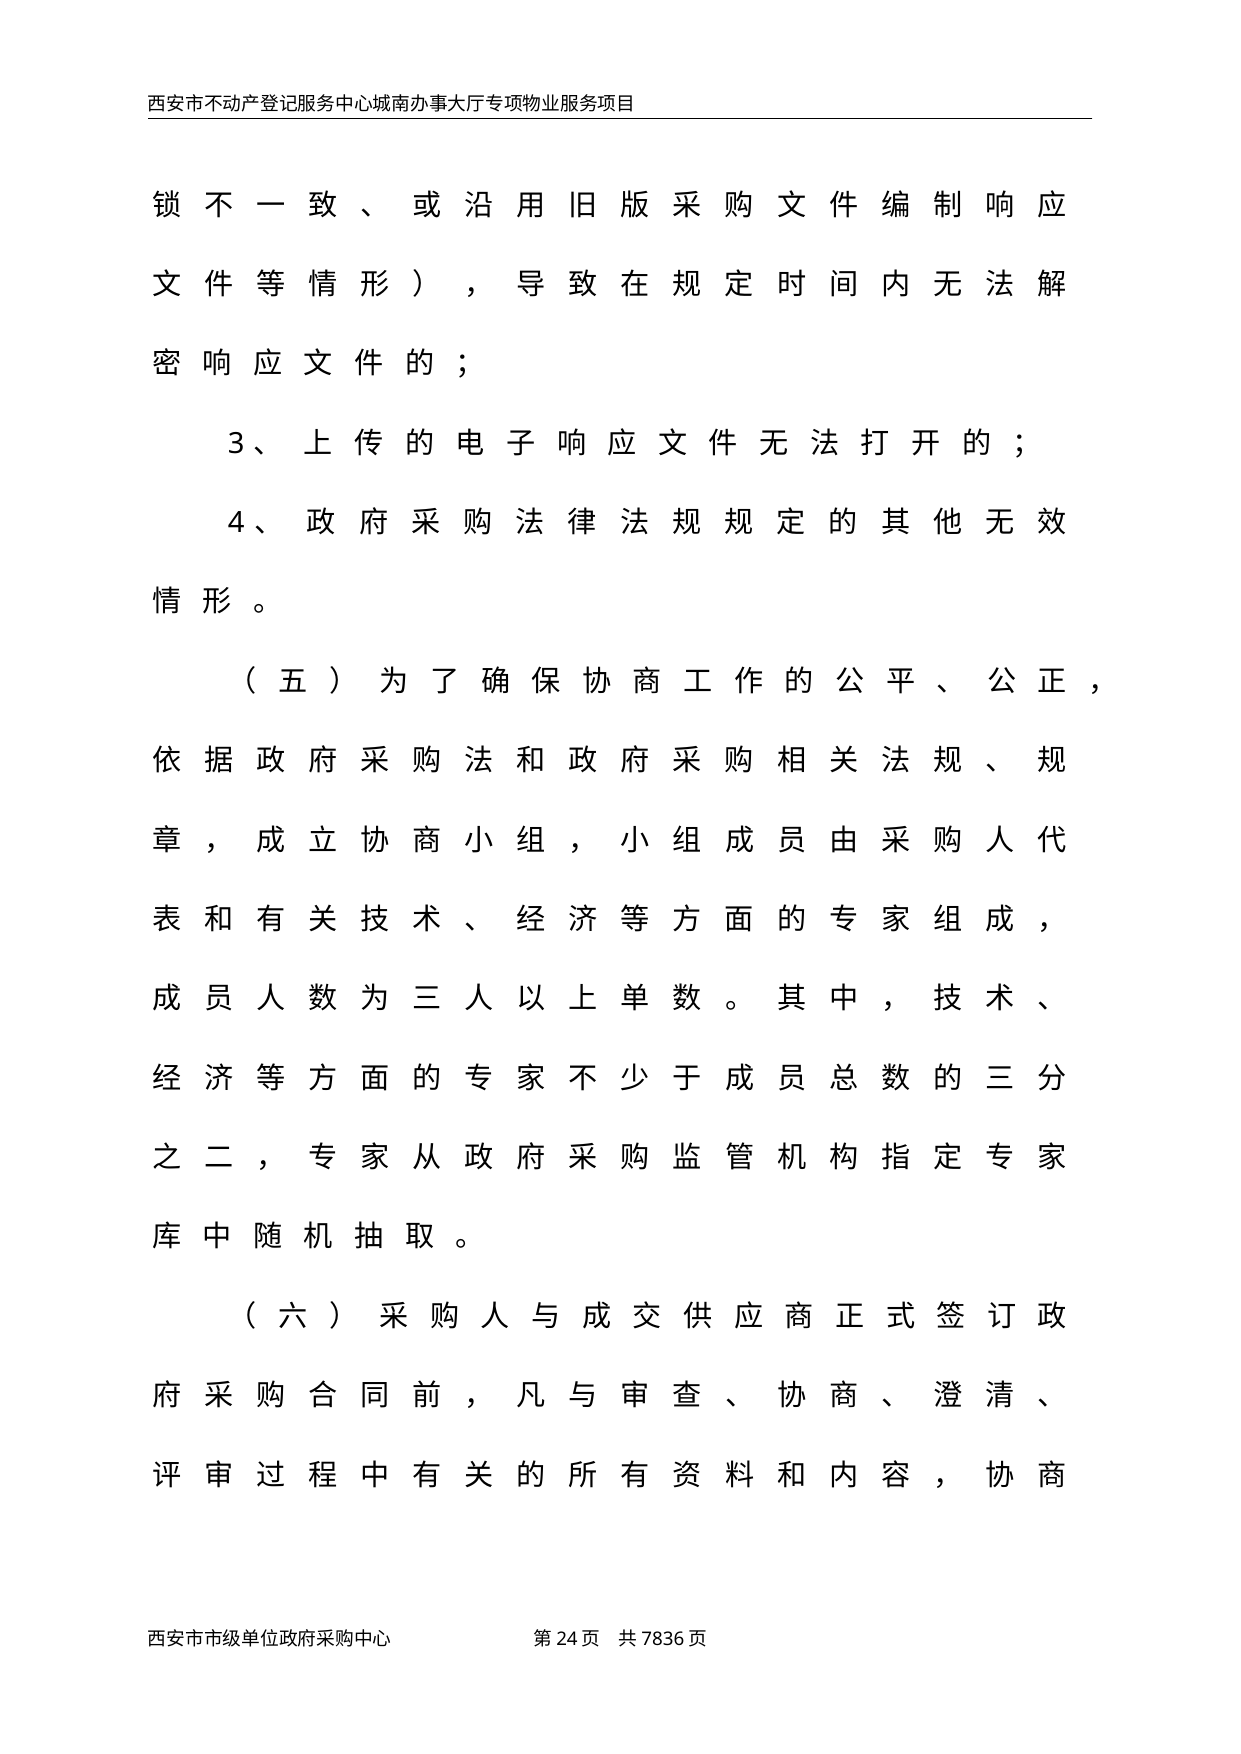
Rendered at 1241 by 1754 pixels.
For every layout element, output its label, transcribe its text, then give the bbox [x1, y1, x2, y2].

text （五）为了确保协商工作的公平、公正，依据政府采购法和政府采购相关法规、规章，成立协商小组，小组成员由采购人代表和有关技术、经济等方面的专家组成，成员人数为三人以上单数。其中，技术、经济等方面的专家不少于成员总数的三分之二，专家从政府采购监管机构指定专家库中随机抽取。 [152, 639, 1088, 1274]
text 3、上传的电子响应文件无法打开的； [152, 401, 1088, 480]
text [152, 163, 1088, 401]
text 4、政府采购法律法规规定的其他无效情形。 [152, 480, 1088, 639]
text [152, 1274, 1088, 1512]
